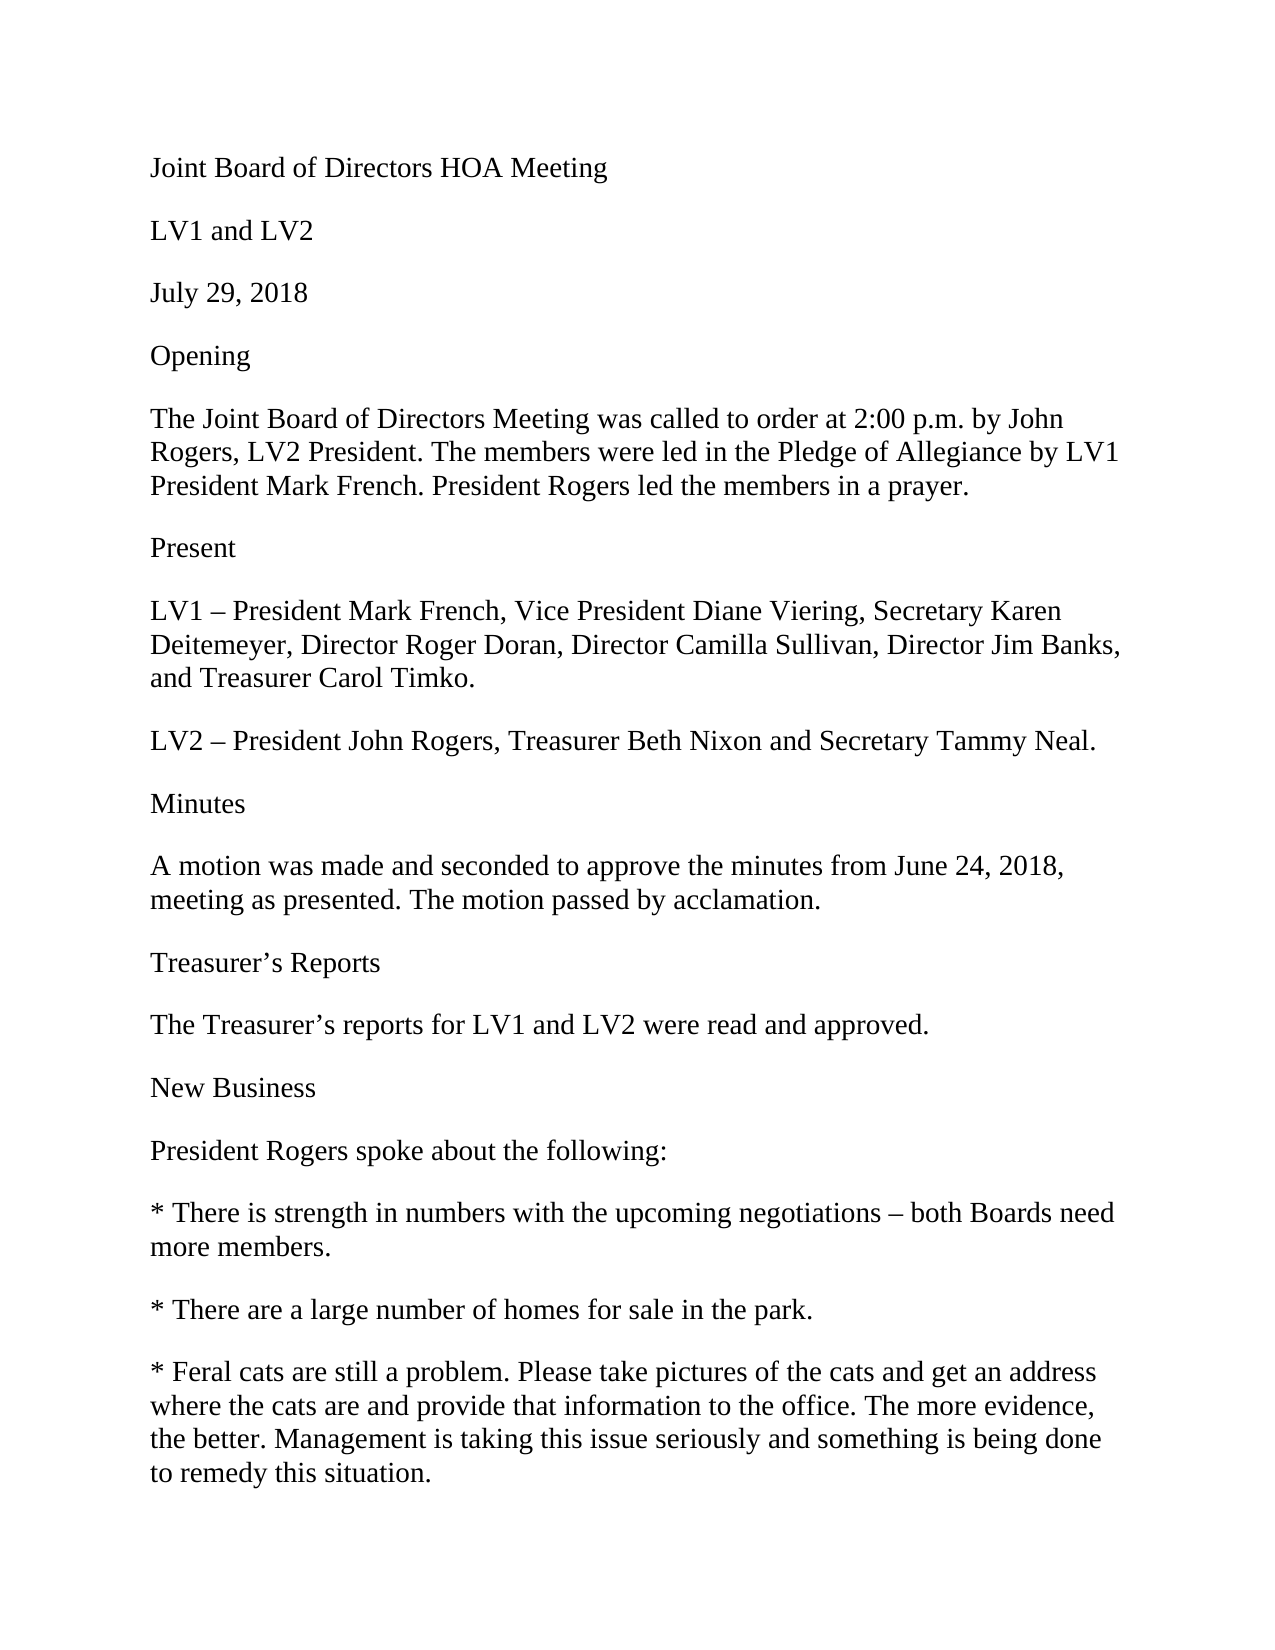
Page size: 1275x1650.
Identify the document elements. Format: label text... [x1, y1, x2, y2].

text Present [150, 531, 1125, 564]
text LV1 and LV2 [150, 213, 1125, 246]
text July 29, 2018 [150, 275, 1125, 309]
text A motion was made and seconded to approve the minutes from June 24, 2018, meeting as presented. The motion passed by acclamation. [150, 848, 1125, 916]
text LV2 – President John Rogers, Treasurer Beth Nixon and Secretary Tammy Neal. [150, 723, 1125, 757]
text Opening [150, 338, 1125, 372]
text LV1 – President Mark French, Vice President Diane Viering, Secretary Karen Deitemeyer, Director Roger Doran, Director Camilla Sullivan, Director Jim Banks, and Treasurer Carol Timko. [150, 593, 1125, 694]
text * There is strength in numbers with the upcoming negotiations – both Boards need more members. [150, 1196, 1125, 1263]
text Joint Board of Directors HOA Meeting [150, 150, 1125, 183]
text * Feral cats are still a problem. Please take pictures of the cats and get an address where the cats are and provide that information to the office. The more evidence, the better. Management is taking this issue seriously and something is being done to remedy this situation. [150, 1354, 1125, 1489]
text New Business [150, 1070, 1125, 1104]
text The Treasurer’s reports for LV1 and LV2 were read and approved. [150, 1007, 1125, 1041]
text The Joint Board of Directors Meeting was called to order at 2:00 p.m. by John Rogers, LV2 President. The members were led in the Pledge of Allegiance by LV1 President Mark French. President Rogers led the members in a prayer. [150, 401, 1125, 501]
text * There are a large number of homes for sale in the park. [150, 1292, 1125, 1325]
text Minutes [150, 786, 1125, 819]
text Treasurer’s Reports [150, 945, 1125, 978]
text President Rogers spoke about the following: [150, 1133, 1125, 1166]
